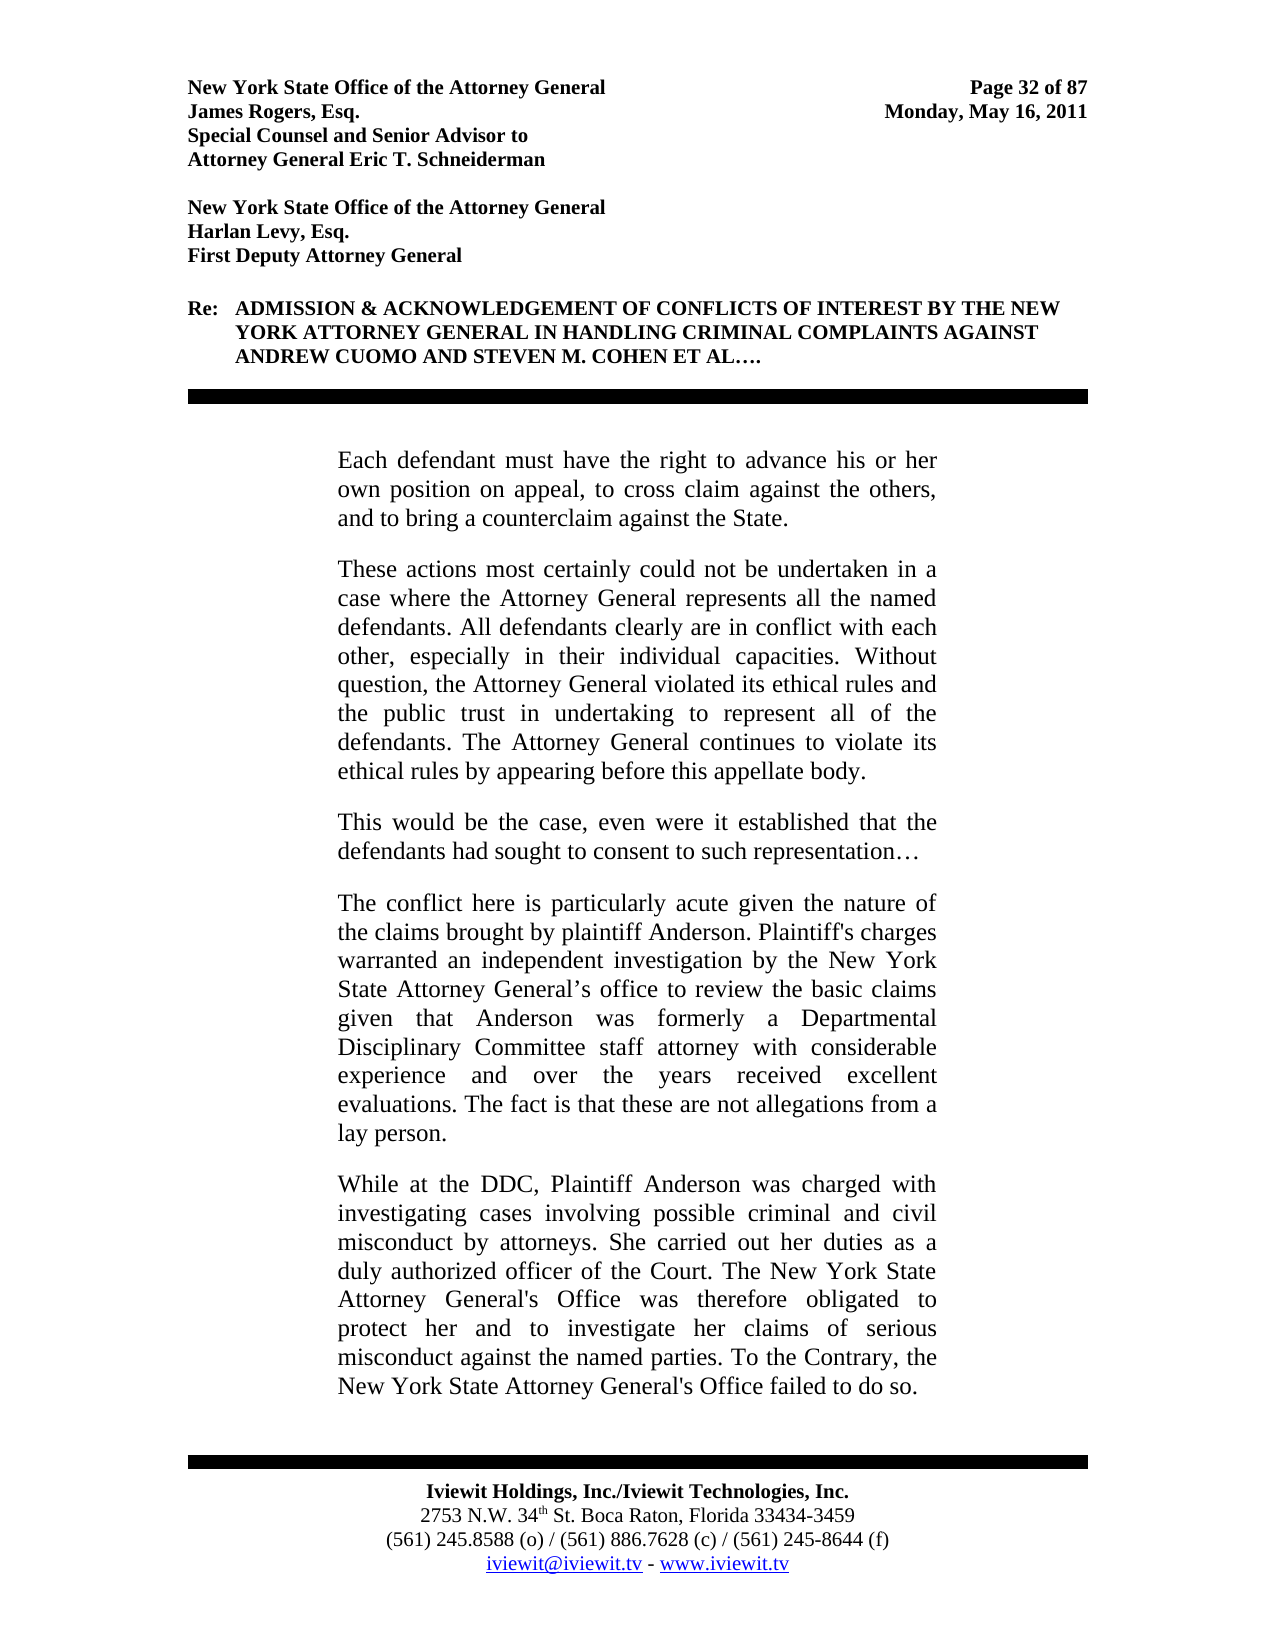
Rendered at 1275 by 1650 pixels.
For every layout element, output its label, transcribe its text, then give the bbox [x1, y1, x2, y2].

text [337, 445, 937, 532]
text This would be the case, even were it established that the defendants had sought to consent to such representation… [337, 807, 937, 865]
text While at the DDC, Plaintiff Anderson was charged with investigating cases involving possible criminal and civil misconduct by attorneys. She carried out her duties as a duly authorized officer of the Court. The New York State Attorney General's Office was therefore obligated to protect her and to investigate her claims of serious misconduct against the named parties. To the Contrary, the New York State Attorney General's Office failed to do so. [337, 1169, 937, 1399]
text The conflict here is particularly acute given the nature of the claims brought by plaintiff Anderson. Plaintiff's charges warranted an independent investigation by the New York State Attorney General’s office to review the basic claims given that Anderson was formerly a Departmental Disciplinary Committee staff attorney with considerable experience and over the years received excellent evaluations. The fact is that these are not allegations from a lay person. [337, 888, 937, 1147]
text These actions most certainly could not be undertaken in a case where the Attorney General represents all the named defendants. All defendants clearly are in conflict with each other, especially in their individual capacities. Without question, the Attorney General violated its ethical rules and the public trust in undertaking to represent all of the defendants. The Attorney General continues to violate its ethical rules by appearing before this appellate body. [337, 554, 937, 784]
